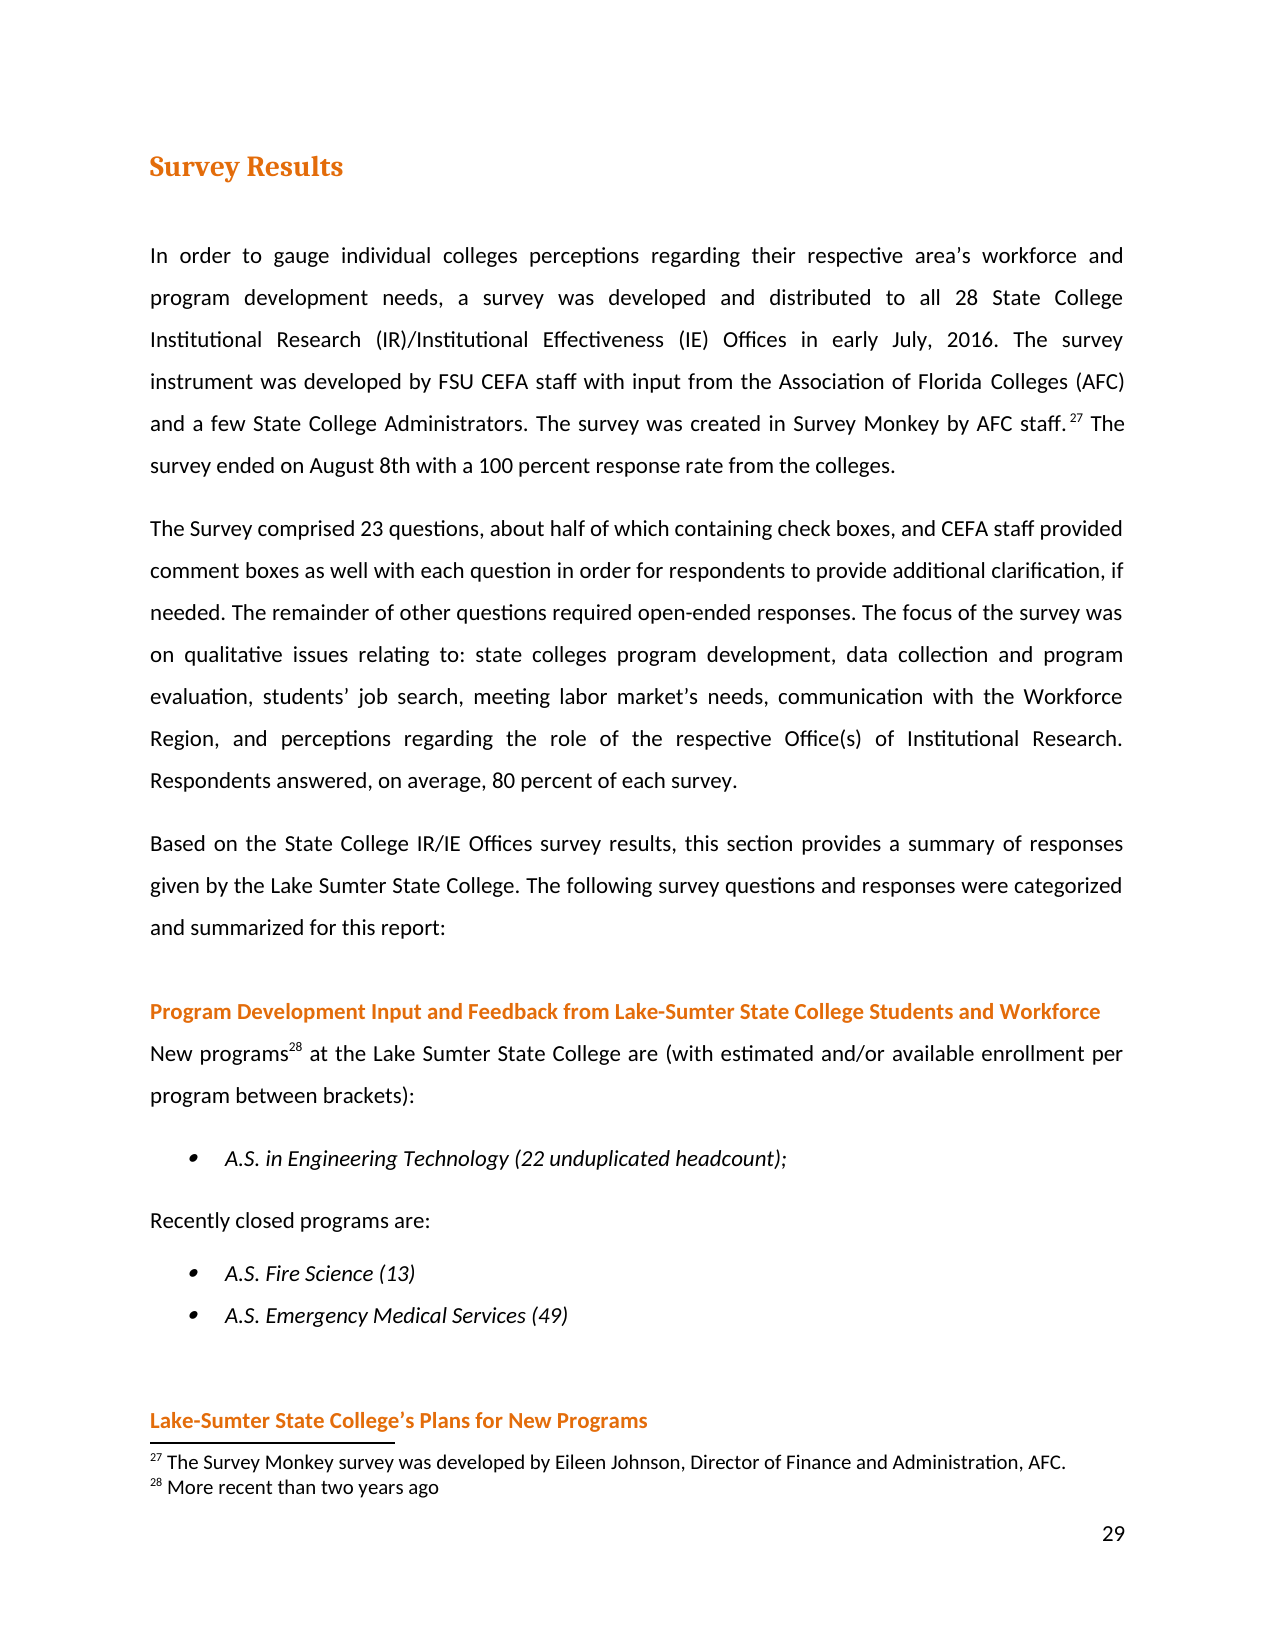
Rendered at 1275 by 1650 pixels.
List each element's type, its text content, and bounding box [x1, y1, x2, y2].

list A.S. in Engineering Technology (22 unduplicated headcount); [187, 1144, 1125, 1172]
text New programs at the Lake Sumter State College are (with estimated and/or available enrollment per program between brackets): [150, 1039, 1125, 1109]
text Recently closed programs are: [150, 1206, 1125, 1234]
text The Survey comprised 23 questions, about half of which containing check boxes, and CEFA staff provided comment boxes as well with each question in order for respondents to provide additional clarification, if needed. The remainder of other questions required open-ended responses. The focus of the survey was on qualitative issues relating to: state colleges program development, data collection and program evaluation, students’ job search, meeting labor market’s needs, communication with the Workforce Region, and perceptions regarding the role of the respective Office(s) of Institutional Research. Respondents answered, on average, 80 percent of each survey. [150, 514, 1125, 794]
subtitle Survey Results [150, 150, 1125, 183]
text Lake-Sumter State College’s Plans for New Programs [150, 1406, 1125, 1434]
text Program Development Input and Feedback from Lake-Sumter State College Students and Workforce [150, 997, 1125, 1025]
list A.S. Emergency Medical Services (49) [187, 1301, 1125, 1329]
text In order to gauge individual colleges perceptions regarding their respective area’s workforce and program development needs, a survey was developed and distributed to all 28 State College Institutional Research (IR)/Institutional Effectiveness (IE) Offices in early July, 2016. The survey instrument was developed by FSU CEFA staff with input from the Association of Florida Colleges (AFC) and a few State College Administrators. The survey was created in Survey Monkey by AFC staff. The survey ended on August 8th with a 100 percent response rate from the colleges. [150, 242, 1125, 479]
list A.S. Fire Science (13) [187, 1259, 1125, 1287]
text Based on the State College IR/IE Offices survey results, this section provides a summary of responses given by the Lake Sumter State College. The following survey questions and responses were categorized and summarized for this report: [150, 829, 1125, 941]
